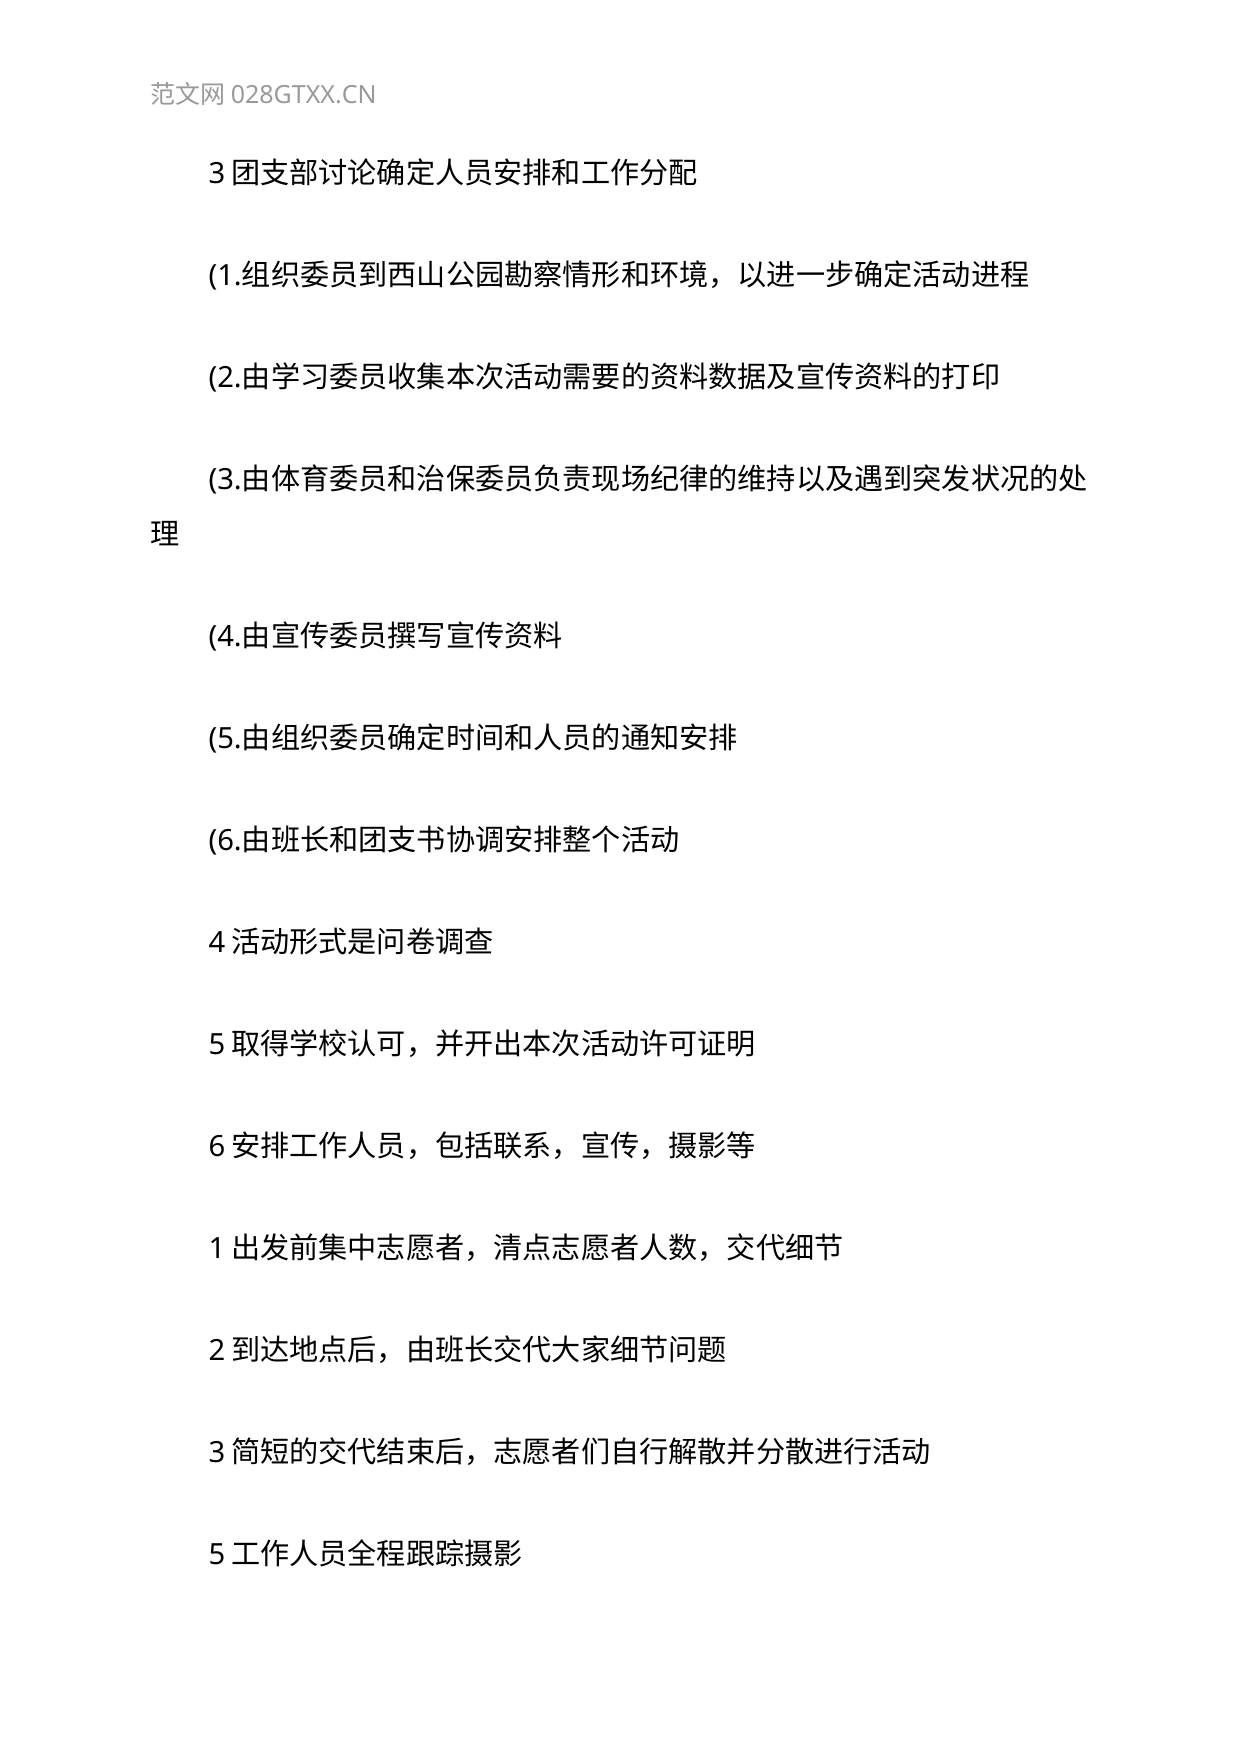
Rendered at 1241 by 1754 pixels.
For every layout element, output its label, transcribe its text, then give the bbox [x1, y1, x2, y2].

text (3.由体育委员和治保委员负责现场纪律的维持以及遇到突发状况的处理 [150, 456, 1090, 553]
text (1.组织委员到西山公园勘察情形和环境，以进一步确定活动进程 [150, 252, 1090, 294]
text 1出发前集中志愿者，清点志愿者人数，交代细节 [150, 1224, 1090, 1267]
text (6.由班长和团支书协调安排整个活动 [150, 817, 1090, 859]
text 2到达地点后，由班长交代大家细节问题 [150, 1327, 1090, 1369]
text 5工作人员全程跟踪摄影 [150, 1531, 1090, 1573]
text 5取得学校认可，并开出本次活动许可证明 [150, 1021, 1090, 1063]
text (2.由学习委员收集本次活动需要的资料数据及宣传资料的打印 [150, 354, 1090, 396]
text 6安排工作人员，包括联系，宣传，摄影等 [150, 1123, 1090, 1165]
text 3简短的交代结束后，志愿者们自行解散并分散进行活动 [150, 1428, 1090, 1471]
text (4.由宣传委员撰写宣传资料 [150, 613, 1090, 655]
text (5.由组织委员确定时间和人员的通知安排 [150, 715, 1090, 757]
text 3团支部讨论确定人员安排和工作分配 [150, 150, 1090, 192]
text 4活动形式是问卷调查 [150, 919, 1090, 961]
